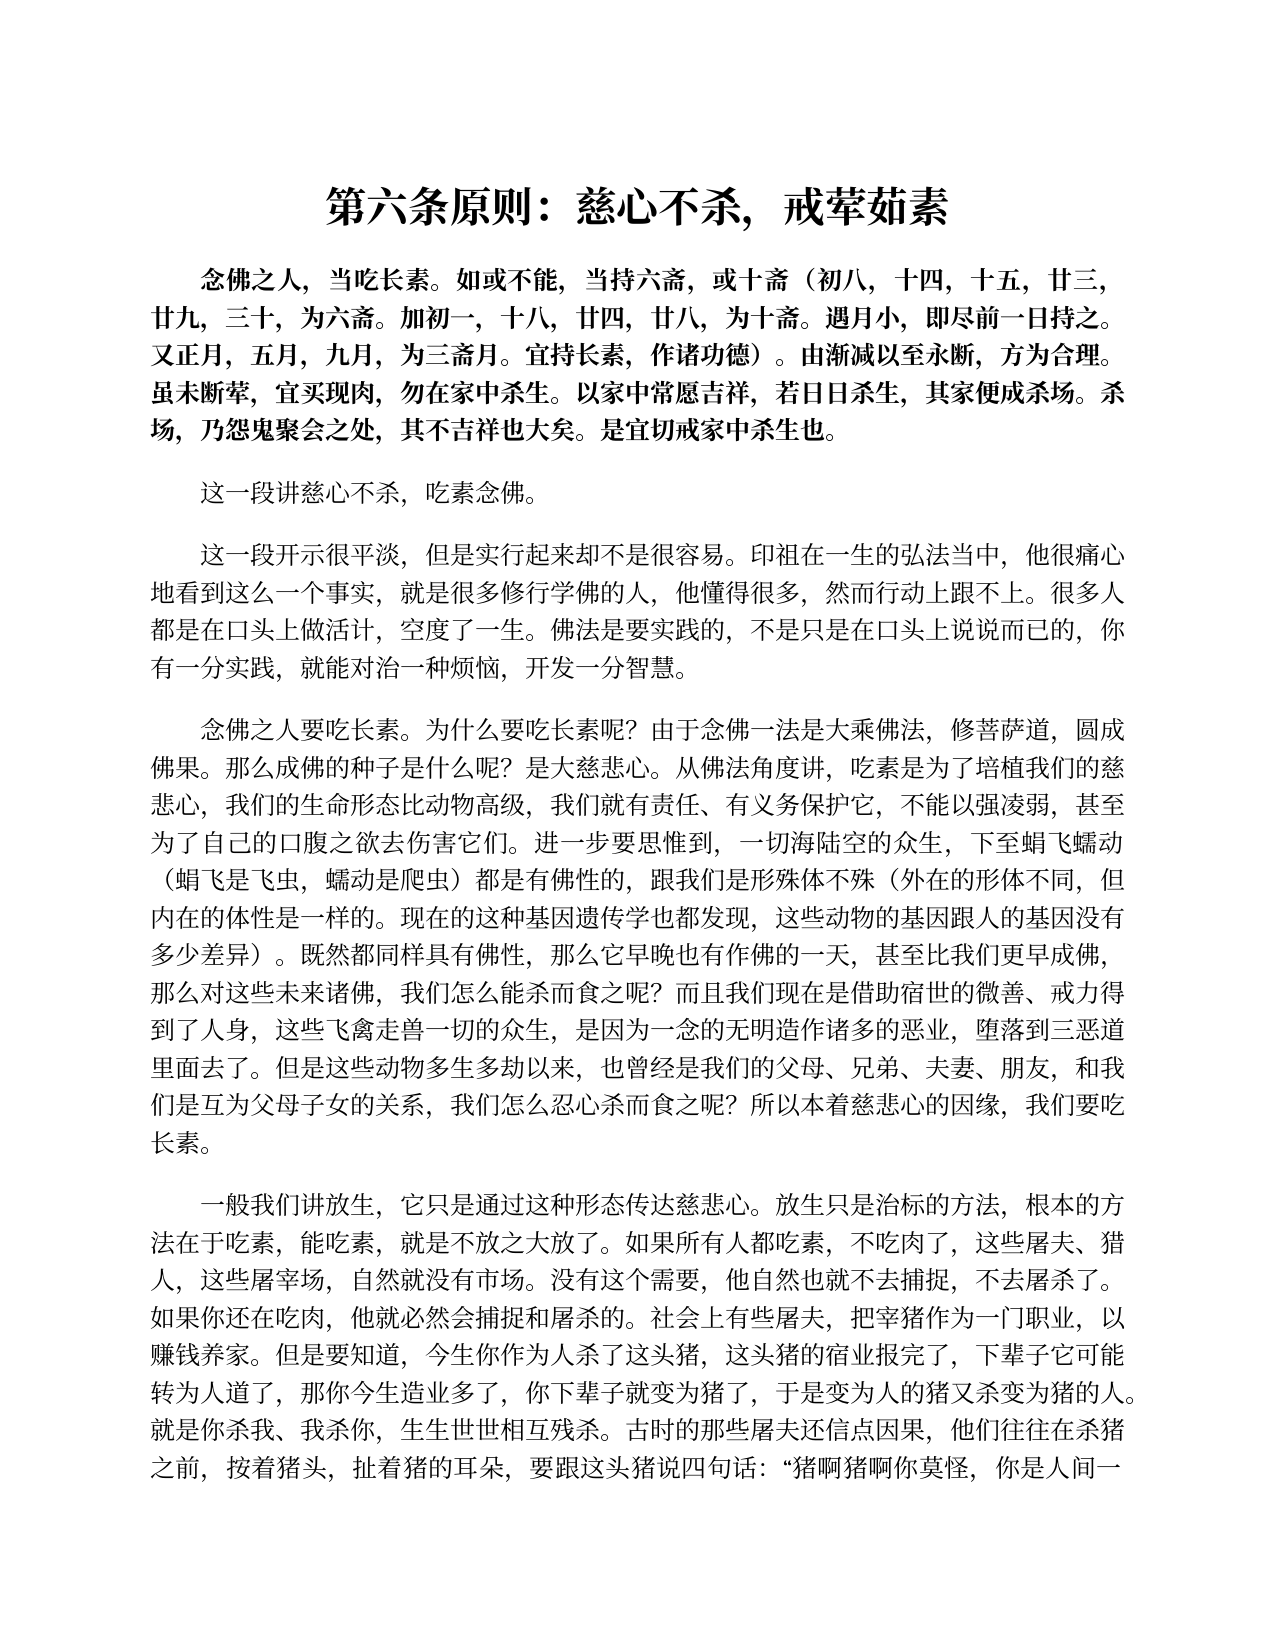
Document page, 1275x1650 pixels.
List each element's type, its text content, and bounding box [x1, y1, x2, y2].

text 这一段开示很平淡，但是实行起来却不是很容易。印祖在一生的弘法当中，他很痛心地看到这么一个事实，就是很多修行学佛的人，他懂得很多，然而行动上跟不上。很多人都是在口头上做活计，空度了一生。佛法是要实践的，不是只是在口头上说说而已的，你有一分实践，就能对治一种烦恼，开发一分智慧。 [150, 533, 1125, 683]
text 这一段讲慈心不杀，吃素念佛。 [150, 471, 1125, 508]
text 念佛之人，当吃长素。如或不能，当持六斋，或十斋（初八，十四，十五，廿三，廿九，三十，为六斋。加初一，十八，廿四，廿八，为十斋。遇月小，即尽前一日持之。又正月，五月，九月，为三斋月。宜持长素，作诸功德）。由渐减以至永断，方为合理。虽未断荤，宜买现肉，勿在家中杀生。以家中常愿吉祥，若日日杀生，其家便成杀场。杀场，乃怨鬼聚会之处，其不吉祥也大矣。是宜切戒家中杀生也。 [150, 258, 1125, 446]
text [150, 1183, 1125, 1483]
text 念佛之人要吃长素。为什么要吃长素呢？由于念佛一法是大乘佛法，修菩萨道，圆成佛果。那么成佛的种子是什么呢？是大慈悲心。从佛法角度讲，吃素是为了培植我们的慈悲心，我们的生命形态比动物高级，我们就有责任、有义务保护它，不能以强凌弱，甚至为了自己的口腹之欲去伤害它们。进一步要思惟到，一切海陆空的众生，下至蜎飞蠕动（蜎飞是飞虫，蠕动是爬虫）都是有佛性的，跟我们是形殊体不殊（外在的形体不同，但内在的体性是一样的。现在的这种基因遗传学也都发现，这些动物的基因跟人的基因没有多少差异）。既然都同样具有佛性，那么它早晚也有作佛的一天，甚至比我们更早成佛，那么对这些未来诸佛，我们怎么能杀而食之呢？而且我们现在是借助宿世的微善、戒力得到了人身，这些飞禽走兽一切的众生，是因为一念的无明造作诸多的恶业，堕落到三恶道里面去了。但是这些动物多生多劫以来，也曾经是我们的父母、兄弟、夫妻、朋友，和我们是互为父母子女的关系，我们怎么忍心杀而食之呢？所以本着慈悲心的因缘，我们要吃长素。 [150, 708, 1125, 1158]
subtitle 第六条原则：慈心不杀，戒荤茹素 [150, 171, 1125, 233]
